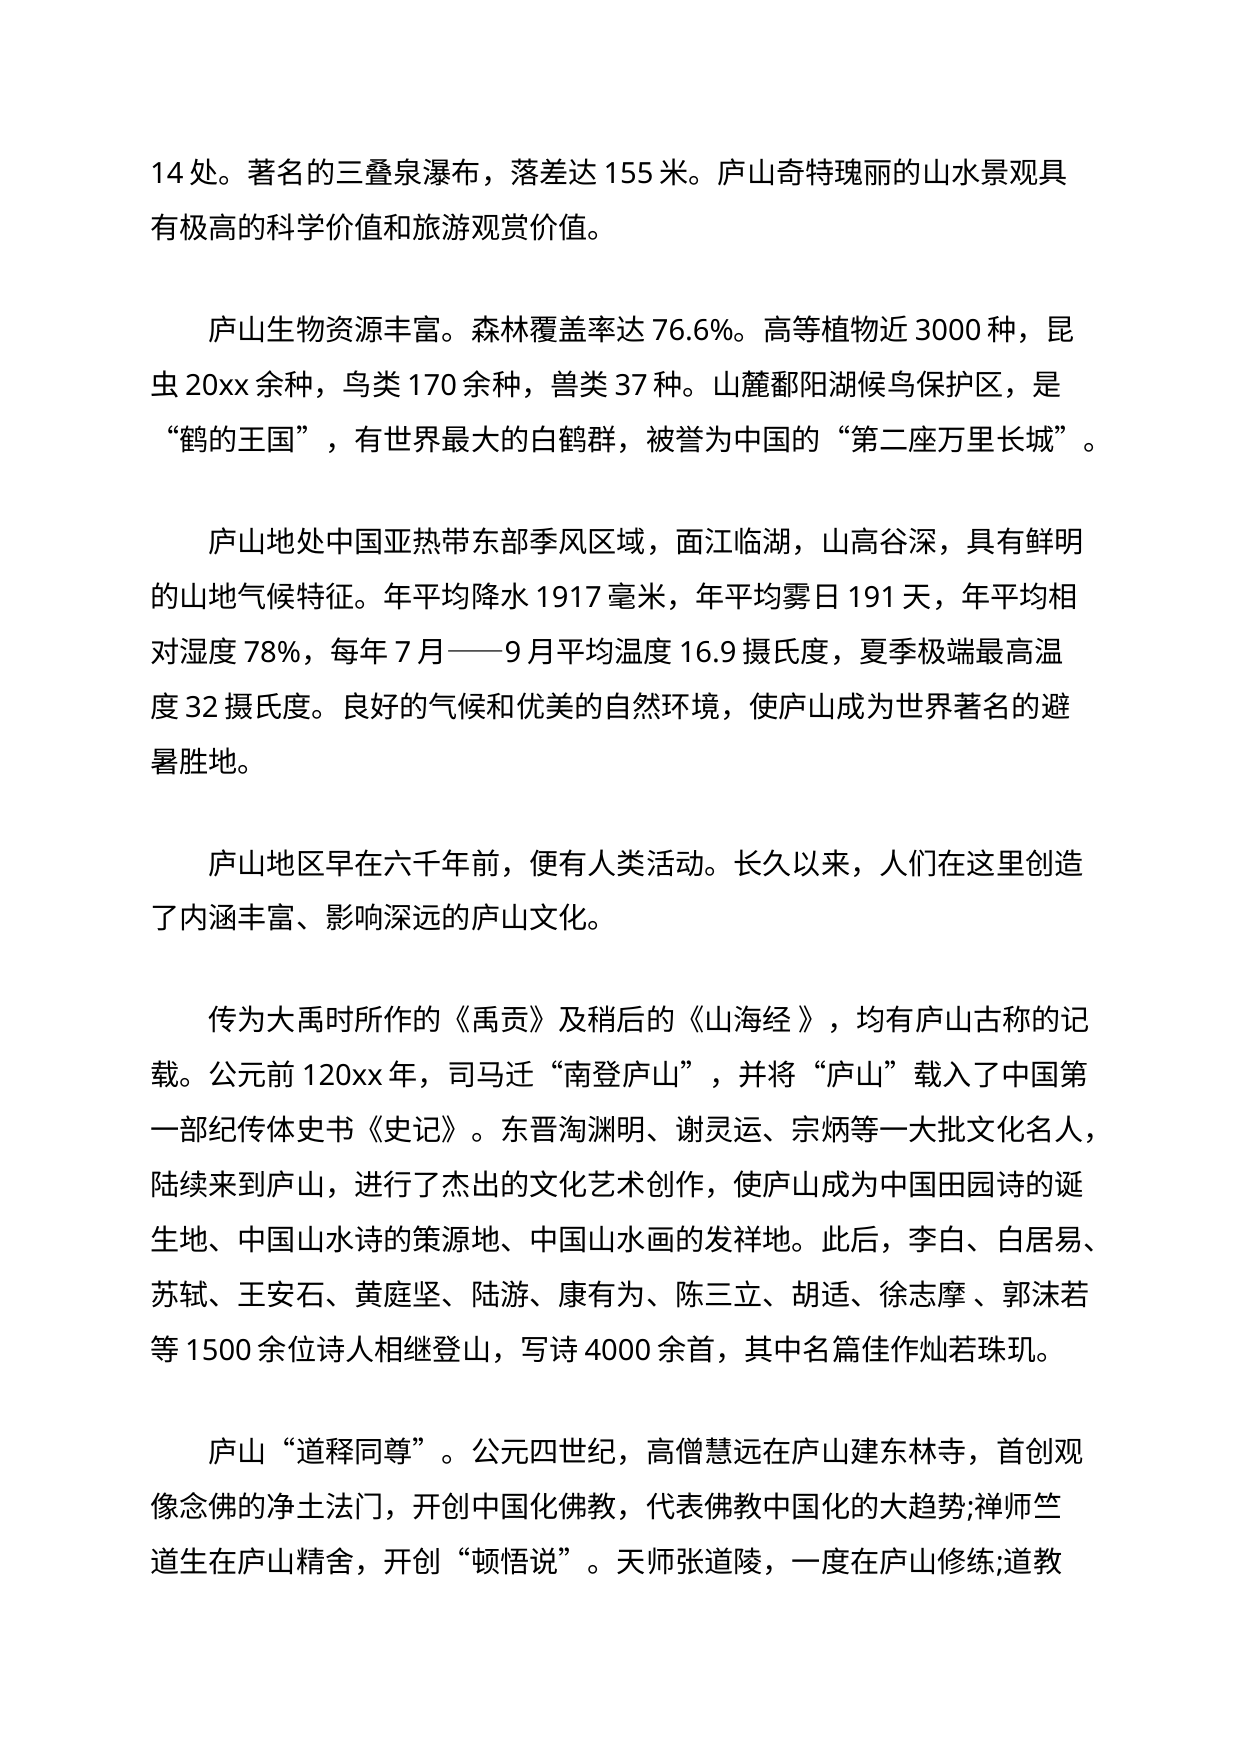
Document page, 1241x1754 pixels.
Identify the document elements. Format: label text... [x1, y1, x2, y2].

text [150, 1428, 1090, 1581]
text 传为大禹时所作的《禹贡》及稍后的《山海经 》，均有庐山古称的记载。公元前120xx年，司马迁“南登庐山”，并将“庐山”载入了中国第一部纪传体史书《史记》。东晋淘渊明、谢灵运、宗炳等一大批文化名人，陆续来到庐山，进行了杰出的文化艺术创作，使庐山成为中国田园诗的诞生地、中国山水诗的策源地、中国山水画的发祥地。此后，李白、白居易、苏轼、王安石、黄庭坚、陆游、康有为、陈三立、胡适、徐志摩 、郭沫若等1500余位诗人相继登山，写诗4000余首，其中名篇佳作灿若珠玑。 [150, 997, 1090, 1369]
text 庐山生物资源丰富。森林覆盖率达76.6%。高等植物近3000种，昆虫20xx余种，鸟类170余种，兽类37种。山麓鄱阳湖候鸟保护区，是“鹤的王国”，有世界最大的白鹤群，被誉为中国的“第二座万里长城”。 [150, 307, 1090, 459]
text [150, 150, 1090, 247]
text 庐山地区早在六千年前，便有人类活动。长久以来，人们在这里创造了内涵丰富、影响深远的庐山文化。 [150, 840, 1090, 937]
text 庐山地处中国亚热带东部季风区域，面江临湖，山高谷深，具有鲜明的山地气候特征。年平均降水1917毫米，年平均雾日191天，年平均相对湿度78%，每年7月——9月平均温度16.9摄氏度，夏季极端最高温度32摄氏度。良好的气候和优美的自然环境，使庐山成为世界著名的避暑胜地。 [150, 518, 1090, 781]
